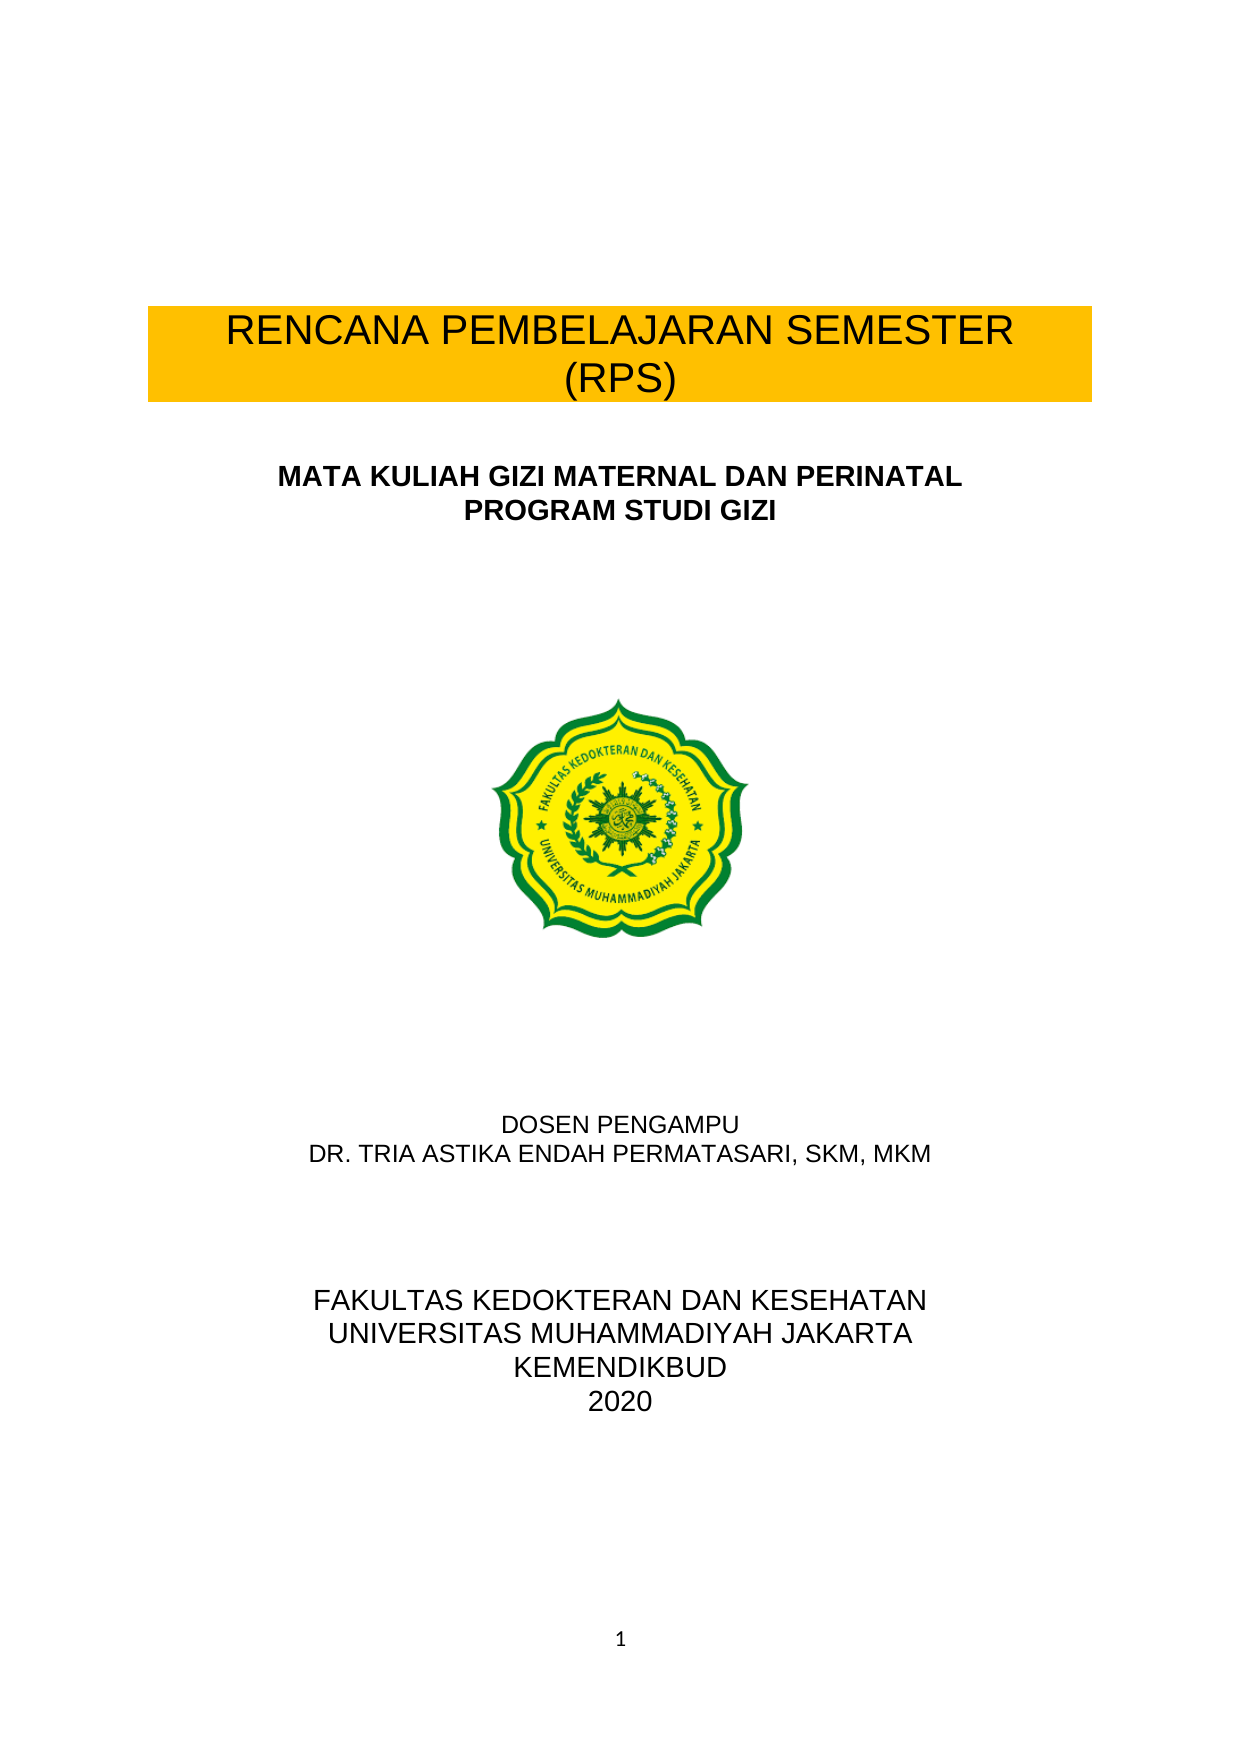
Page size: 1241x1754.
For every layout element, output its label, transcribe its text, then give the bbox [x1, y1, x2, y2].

text DOSEN PENGAMPU [148, 1111, 1092, 1139]
text UNIVERSITAS MUHAMMADIYAH JAKARTA [148, 1317, 1092, 1350]
text PROGRAM STUDI GIZI [148, 493, 1092, 526]
picture [490, 698, 750, 938]
text RENCANA PEMBELAJARAN SEMESTER [148, 306, 1092, 354]
text (RPS) [148, 354, 1092, 402]
text 2020 [148, 1384, 1092, 1417]
text MATA KULIAH GIZI MATERNAL DAN PERINATAL [148, 459, 1092, 493]
text KEMENDIKBUD [148, 1350, 1092, 1384]
text DR. TRIA ASTIKA ENDAH PERMATASARI, SKM, MKM [148, 1139, 1092, 1168]
text FAKULTAS KEDOKTERAN DAN KESEHATAN [148, 1283, 1092, 1317]
